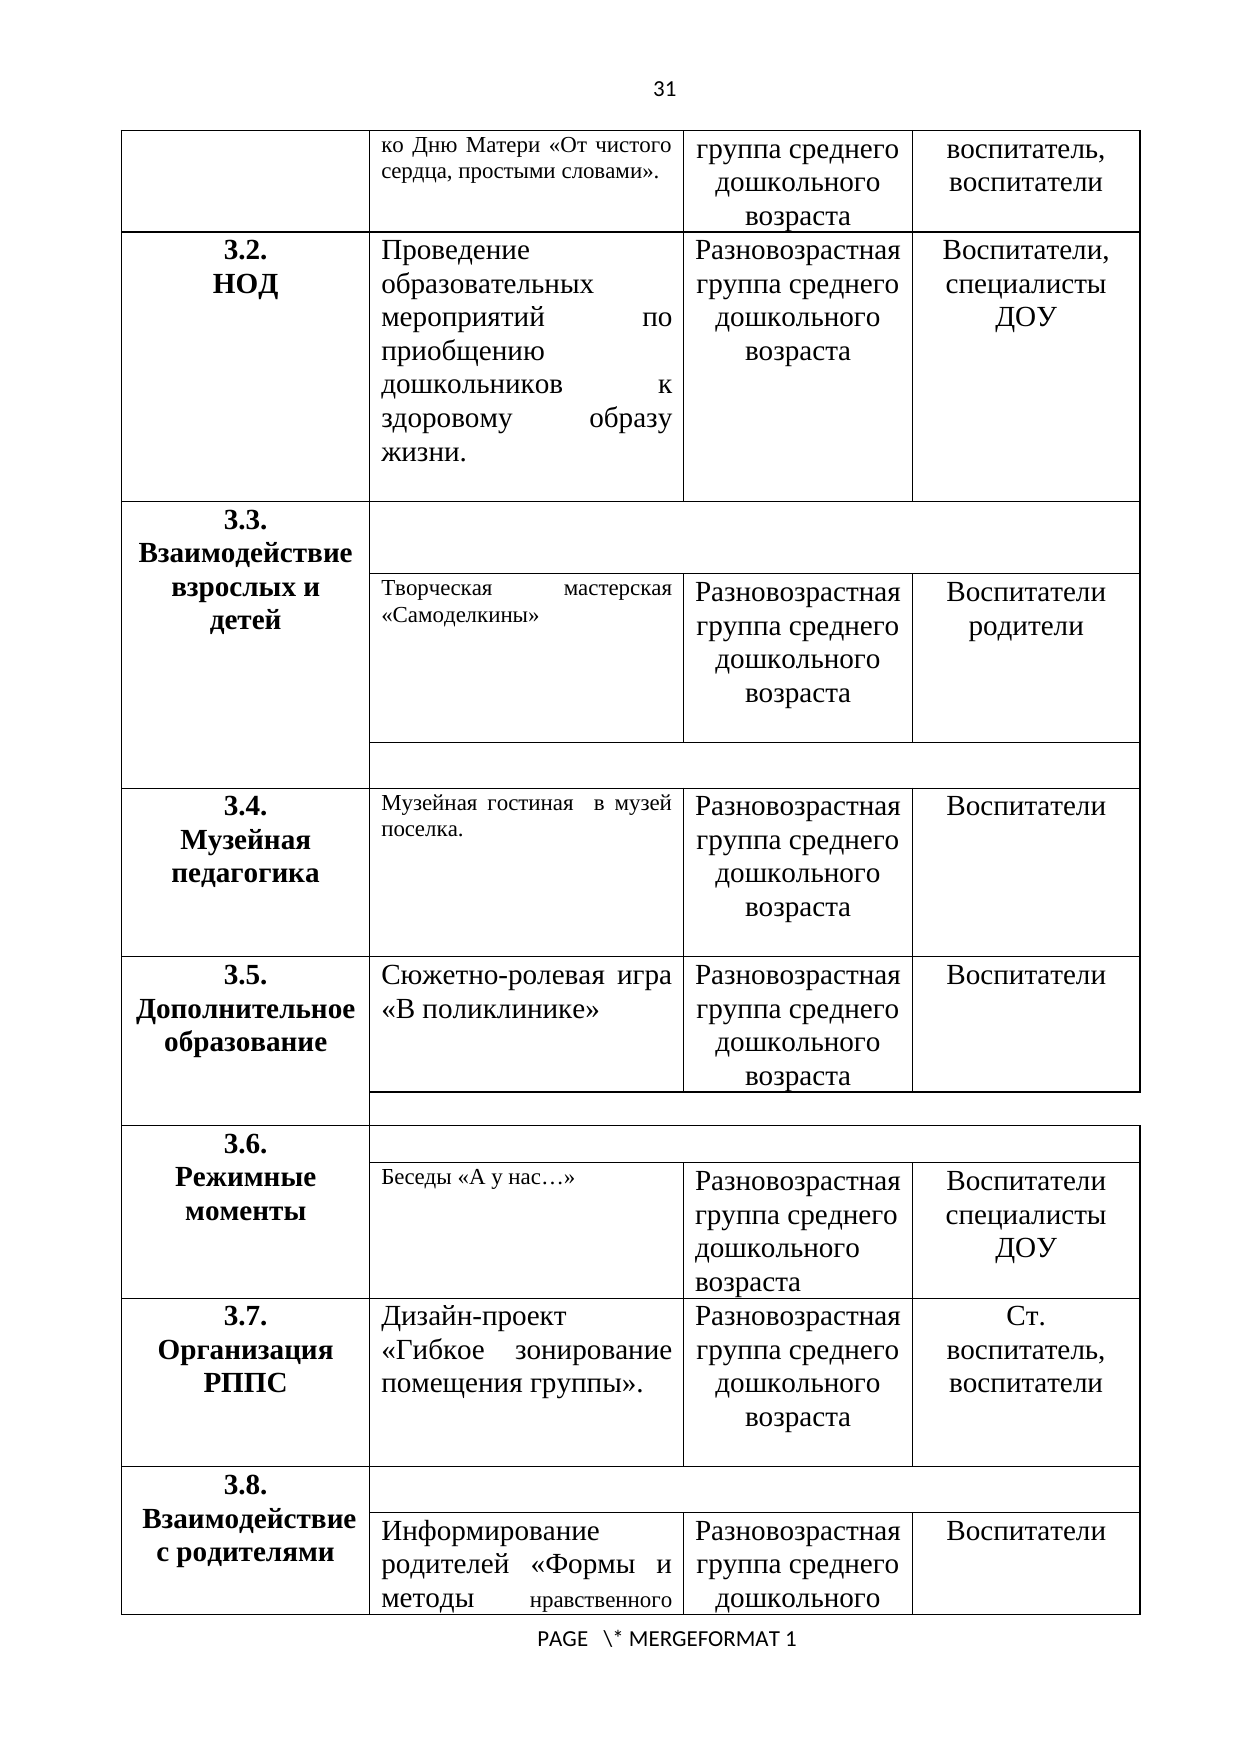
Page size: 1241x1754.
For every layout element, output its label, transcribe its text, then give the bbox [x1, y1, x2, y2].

table_cell Проведение образовательных мероприятий по приобщению дошкольников к здоровому образу жизни. [370, 233, 683, 501]
table_cell Музейная гостиная в музей поселка. [370, 789, 683, 956]
table_cell Творческая мастерская «Самоделкины» [370, 574, 683, 742]
table_cell Беседы «А у нас…» [370, 1163, 683, 1297]
table_cell Дизайн-проект «Гибкое зонирование помещения группы». [370, 1299, 683, 1466]
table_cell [370, 1513, 683, 1614]
table_cell 3.6. Режимные моменты [122, 1126, 369, 1297]
table_cell [370, 1467, 1139, 1512]
table_cell Воспитатели [913, 957, 1139, 1091]
table_cell Разновозрастная группа среднего дошкольного возраста [684, 233, 912, 501]
table_cell Разновозрастная группа среднего дошкольного возраста [684, 574, 912, 742]
table_cell Сюжетно-ролевая игра «В поликлинике» [370, 957, 683, 1091]
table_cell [913, 131, 1139, 231]
table_cell 3.7. Организация РППС [122, 1299, 369, 1466]
table_cell Воспитатели, специалисты ДОУ [913, 233, 1139, 501]
table_cell Воспитатели [913, 789, 1139, 956]
table_cell Воспитатели родители [913, 574, 1139, 742]
table_cell 3.4. Музейная педагогика [122, 789, 369, 956]
table_cell 3.2. НОД [122, 233, 369, 501]
table_cell [370, 502, 1139, 573]
table_cell 3.3. Взаимодействие взрослых и детей [122, 502, 369, 787]
table_cell 3.8. Взаимодействие с родителями [122, 1467, 369, 1614]
table_cell Разновозрастная группа среднего дошкольного возраста [684, 1163, 912, 1297]
table_cell Ст. воспитатель, воспитатели [913, 1299, 1139, 1466]
table_cell Разновозрастная группа среднего дошкольного возраста [684, 957, 912, 1091]
table_cell Воспитатели [913, 1513, 1139, 1614]
table_cell Воспитатели специалисты ДОУ [913, 1163, 1139, 1297]
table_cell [684, 1513, 912, 1614]
table_cell [370, 1126, 1139, 1162]
table_cell 3.5. Дополнительное образование [122, 957, 369, 1125]
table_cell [684, 131, 912, 231]
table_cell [370, 131, 683, 231]
table_cell Разновозрастная группа среднего дошкольного возраста [684, 789, 912, 956]
table_cell Разновозрастная группа среднего дошкольного возраста [684, 1299, 912, 1466]
table_cell [370, 743, 1139, 787]
